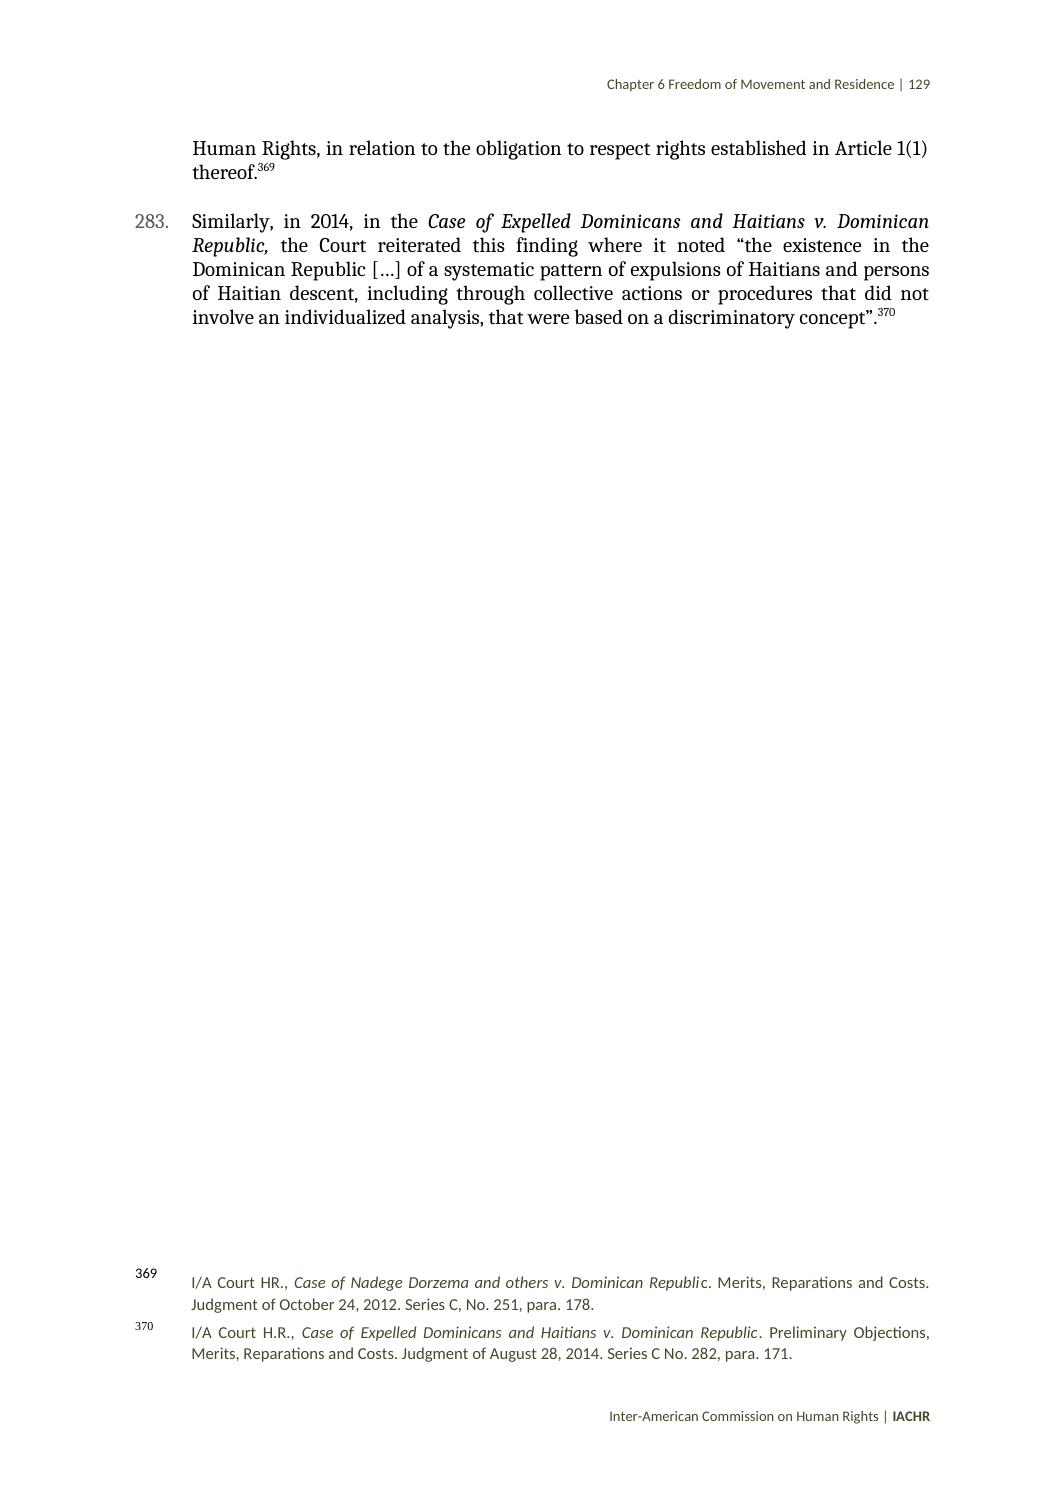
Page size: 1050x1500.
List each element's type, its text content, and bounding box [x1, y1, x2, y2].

text Similarly, in 2014, in the Case of Expelled Dominicans and Haitians v. Dominican Republic, the Court reiterated this finding where it noted “the existence in the Dominican Republic […] of a systematic pattern of expulsions of Haitians and persons of Haitian descent, including through collective actions or procedures that did not involve an individualized analysis, that were based on a discriminatory concept”. [135, 209, 930, 329]
